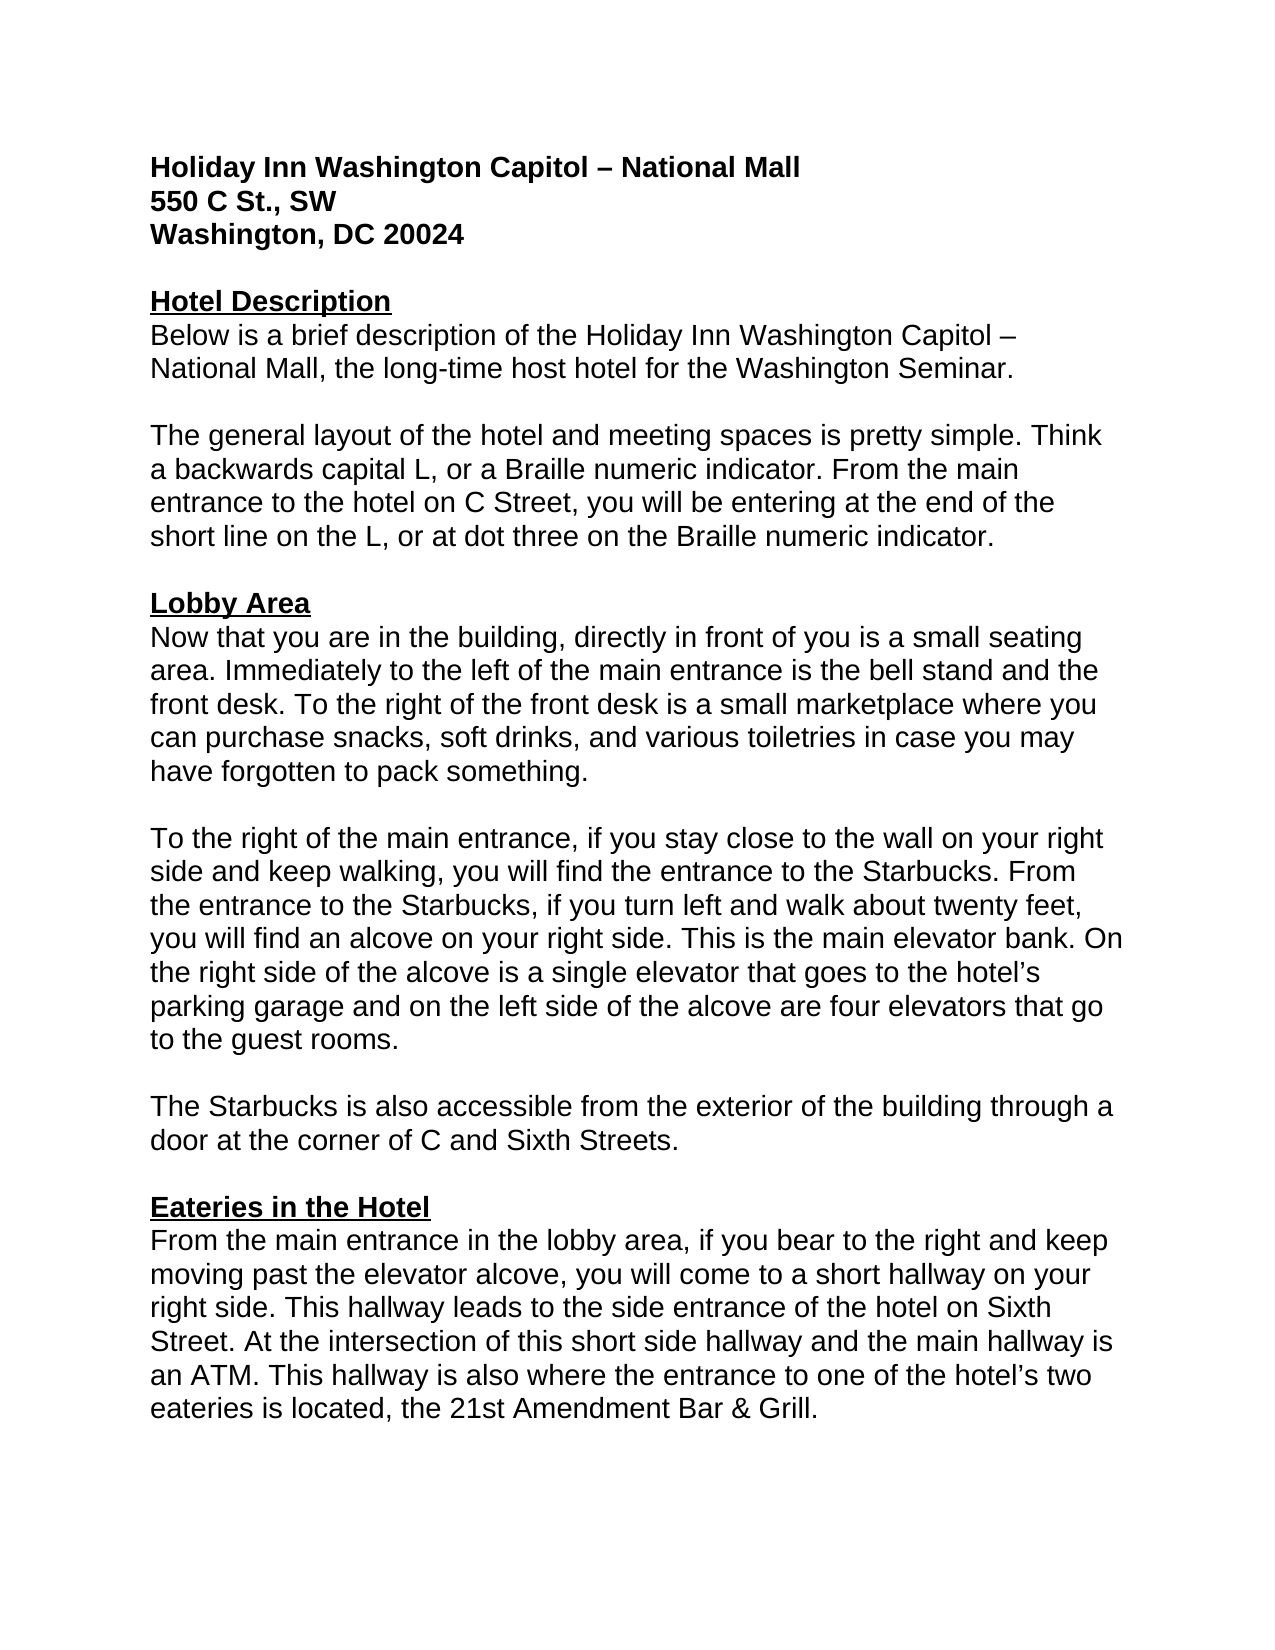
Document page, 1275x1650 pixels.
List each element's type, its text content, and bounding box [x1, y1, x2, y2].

text 550 C St., SW [150, 183, 1125, 217]
text Holiday Inn Washington Capitol – National Mall [150, 150, 1125, 183]
text The general layout of the hotel and meeting spaces is pretty simple. Think a backwards capital L, or a Braille numeric indicator. From the main entrance to the hotel on C Street, you will be entering at the end of the short line on the L, or at dot three on the Braille numeric indicator. [150, 418, 1125, 552]
text Hotel Description [150, 284, 1125, 318]
text Below is a brief description of the Holiday Inn Washington Capitol – National Mall, the long-time host hotel for the Washington Seminar. [150, 318, 1125, 385]
text Lobby Area [150, 586, 1125, 619]
text To the right of the main entrance, if you stay close to the wall on your right side and keep walking, you will find the entrance to the Starbucks. From the entrance to the Starbucks, if you turn left and walk about twenty feet, you will find an alcove on your right side. This is the main elevator bank. On the right side of the alcove is a single elevator that goes to the hotel’s parking garage and on the left side of the alcove are four elevators that go to the guest rooms. [150, 821, 1125, 1056]
text Washington, DC 20024 [150, 217, 1125, 251]
text The Starbucks is also accessible from the exterior of the building through a door at the corner of C and Sixth Streets. [150, 1089, 1125, 1156]
text Eateries in the Hotel [150, 1190, 1125, 1223]
text From the main entrance in the lobby area, if you bear to the right and keep moving past the elevator alcove, you will come to a short hallway on your right side. This hallway leads to the side entrance of the hotel on Sixth Street. At the intersection of this short side hallway and the main hallway is an ATM. This hallway is also where the entrance to one of the hotel’s two eateries is located, the 21st Amendment Bar & Grill. [150, 1223, 1125, 1424]
text Now that you are in the building, directly in front of you is a small seating area. Immediately to the left of the main entrance is the bell stand and the front desk. To the right of the front desk is a small marketplace where you can purchase snacks, soft drinks, and various toiletries in case you may have forgotten to pack something. [150, 619, 1125, 787]
